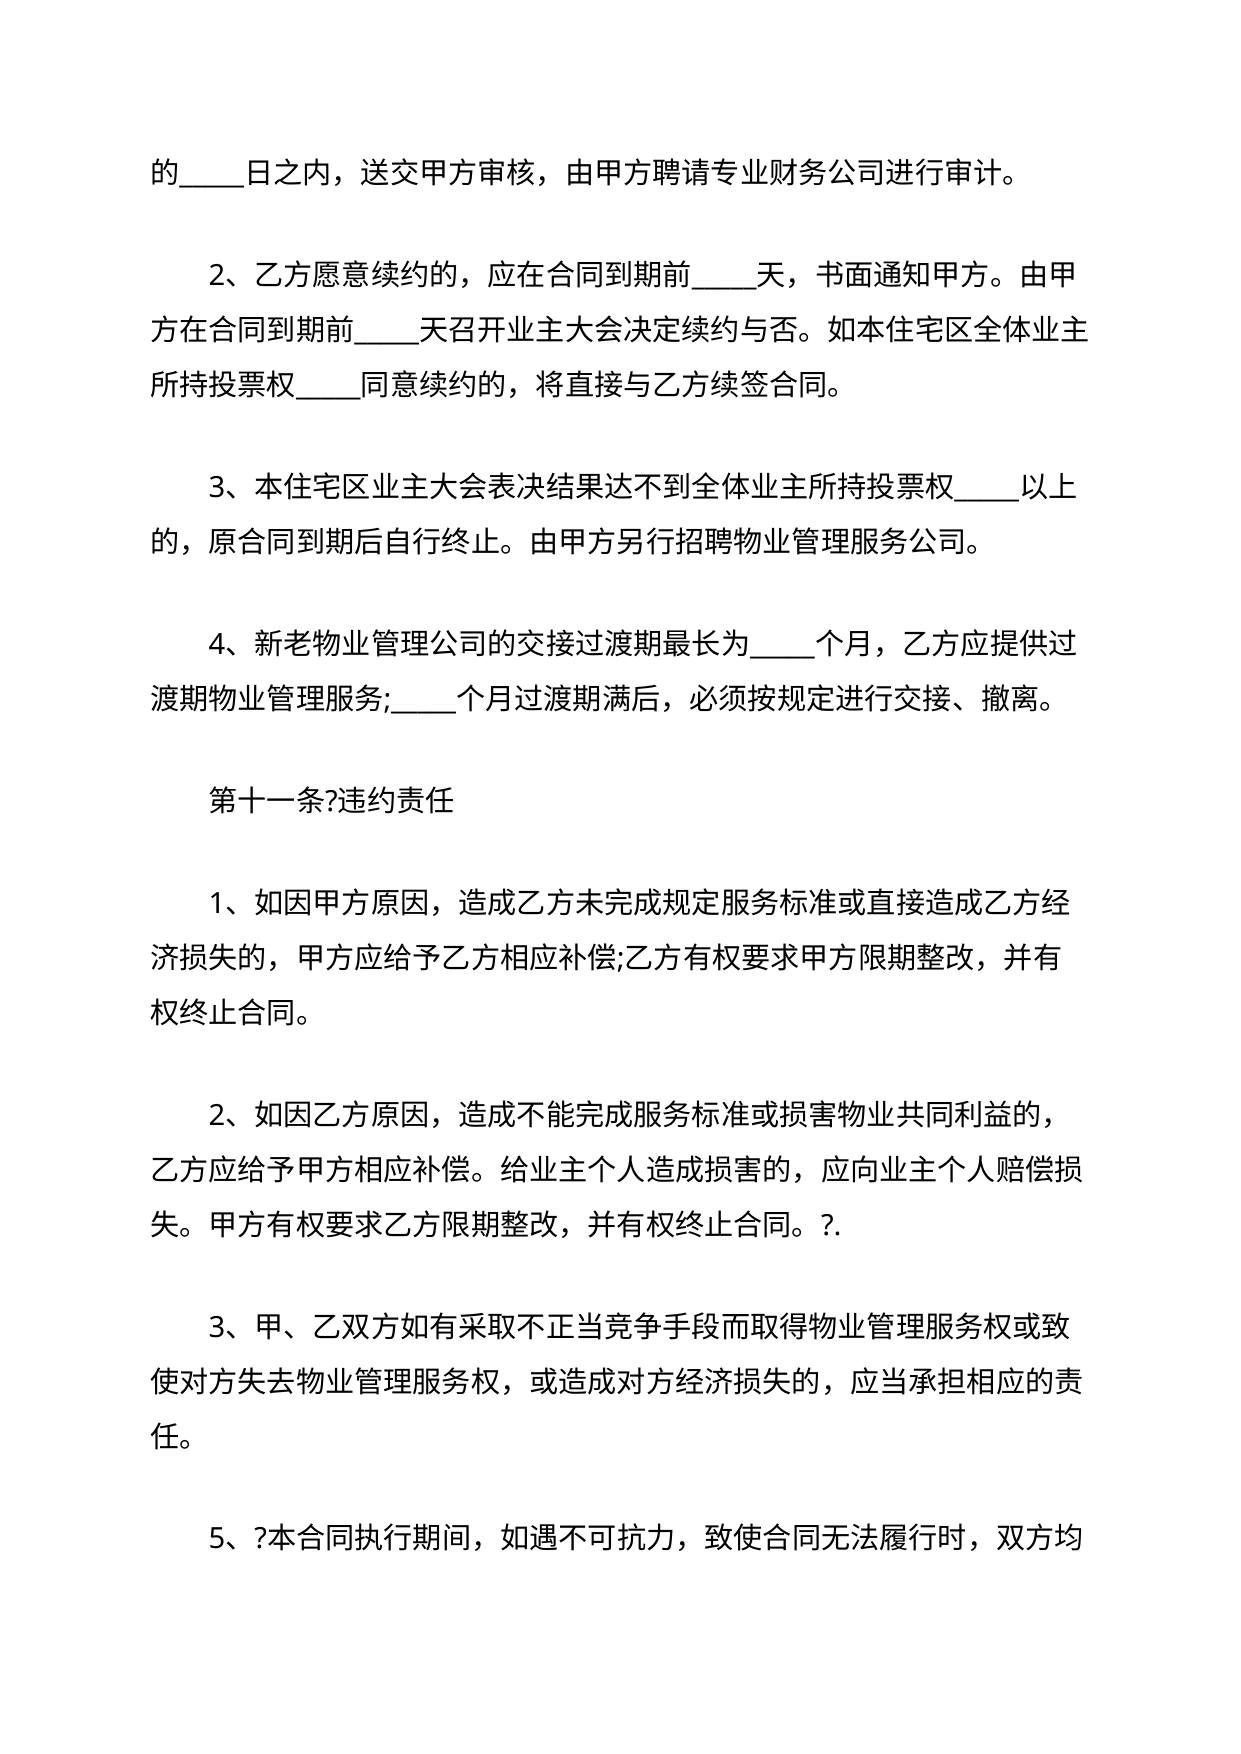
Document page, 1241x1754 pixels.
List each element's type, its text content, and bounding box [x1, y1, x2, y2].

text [150, 150, 1090, 192]
text 2、如因乙方原因，造成不能完成服务标准或损害物业共同利益的，乙方应给予甲方相应补偿。给业主个人造成损害的，应向业主个人赔偿损失。甲方有权要求乙方限期整改，并有权终止合同。?. [150, 1091, 1090, 1244]
text 4、新老物业管理公司的交接过渡期最长为_____个月，乙方应提供过渡期物业管理服务;_____个月过渡期满后，必须按规定进行交接、撤离。 [150, 621, 1090, 718]
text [150, 1515, 1090, 1557]
text 2、乙方愿意续约的，应在合同到期前_____天，书面通知甲方。由甲方在合同到期前_____天召开业主大会决定续约与否。如本住宅区全体业主所持投票权_____同意续约的，将直接与乙方续签合同。 [150, 252, 1090, 404]
text 3、甲、乙双方如有采取不正当竞争手段而取得物业管理服务权或致使对方失去物业管理服务权，或造成对方经济损失的，应当承担相应的责任。 [150, 1303, 1090, 1456]
text 第十一条?违约责任 [150, 778, 1090, 820]
text 3、本住宅区业主大会表决结果达不到全体业主所持投票权_____以上的，原合同到期后自行终止。由甲方另行招聘物业管理服务公司。 [150, 464, 1090, 561]
text 1、如因甲方原因，造成乙方未完成规定服务标准或直接造成乙方经济损失的，甲方应给予乙方相应补偿;乙方有权要求甲方限期整改，并有权终止合同。 [150, 880, 1090, 1032]
